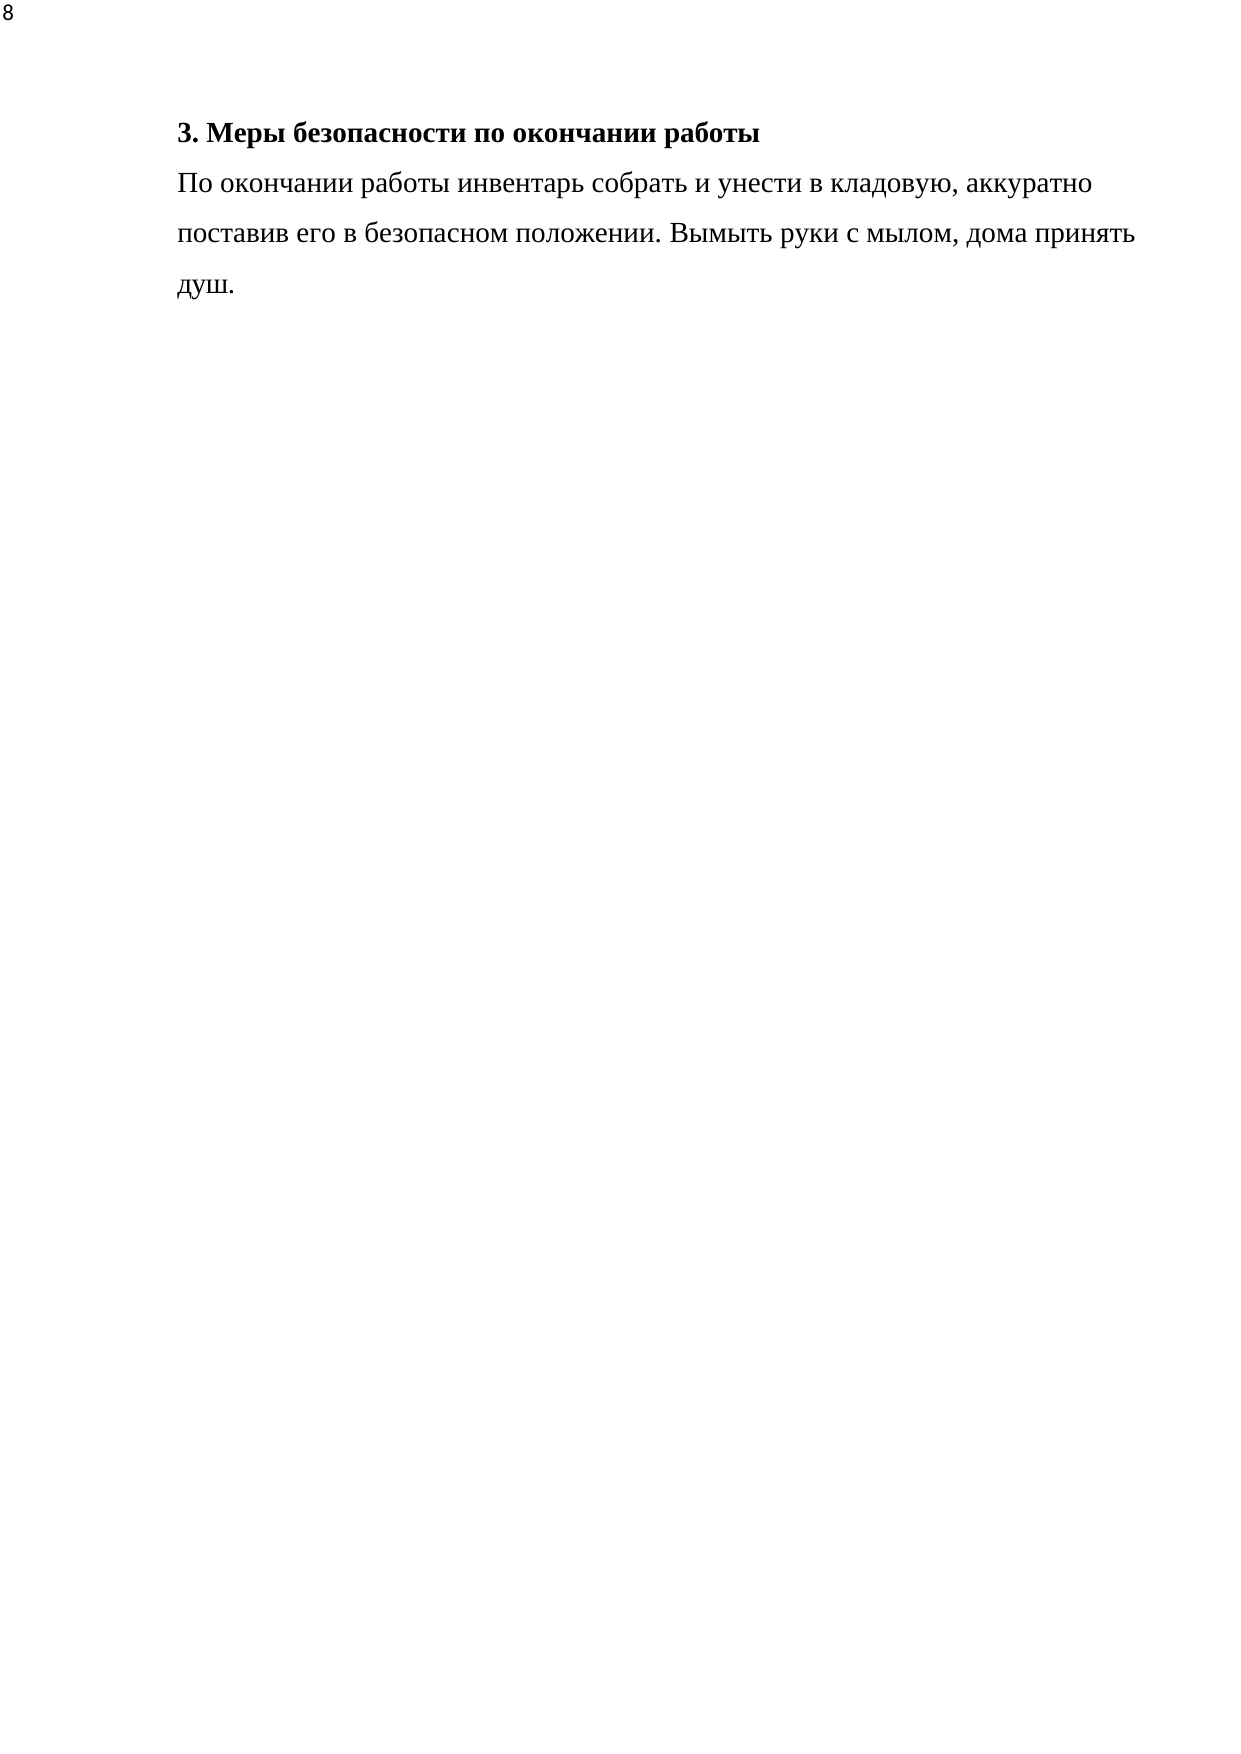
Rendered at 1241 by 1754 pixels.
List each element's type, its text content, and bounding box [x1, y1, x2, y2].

text По окончании работы инвентарь собрать и унести в кладовую, аккуратно поставив его в безопасном положении. Вымыть руки с мылом, дома принять душ. [177, 165, 1180, 299]
subtitle Меры безопасности по окончании работы [177, 116, 1196, 149]
